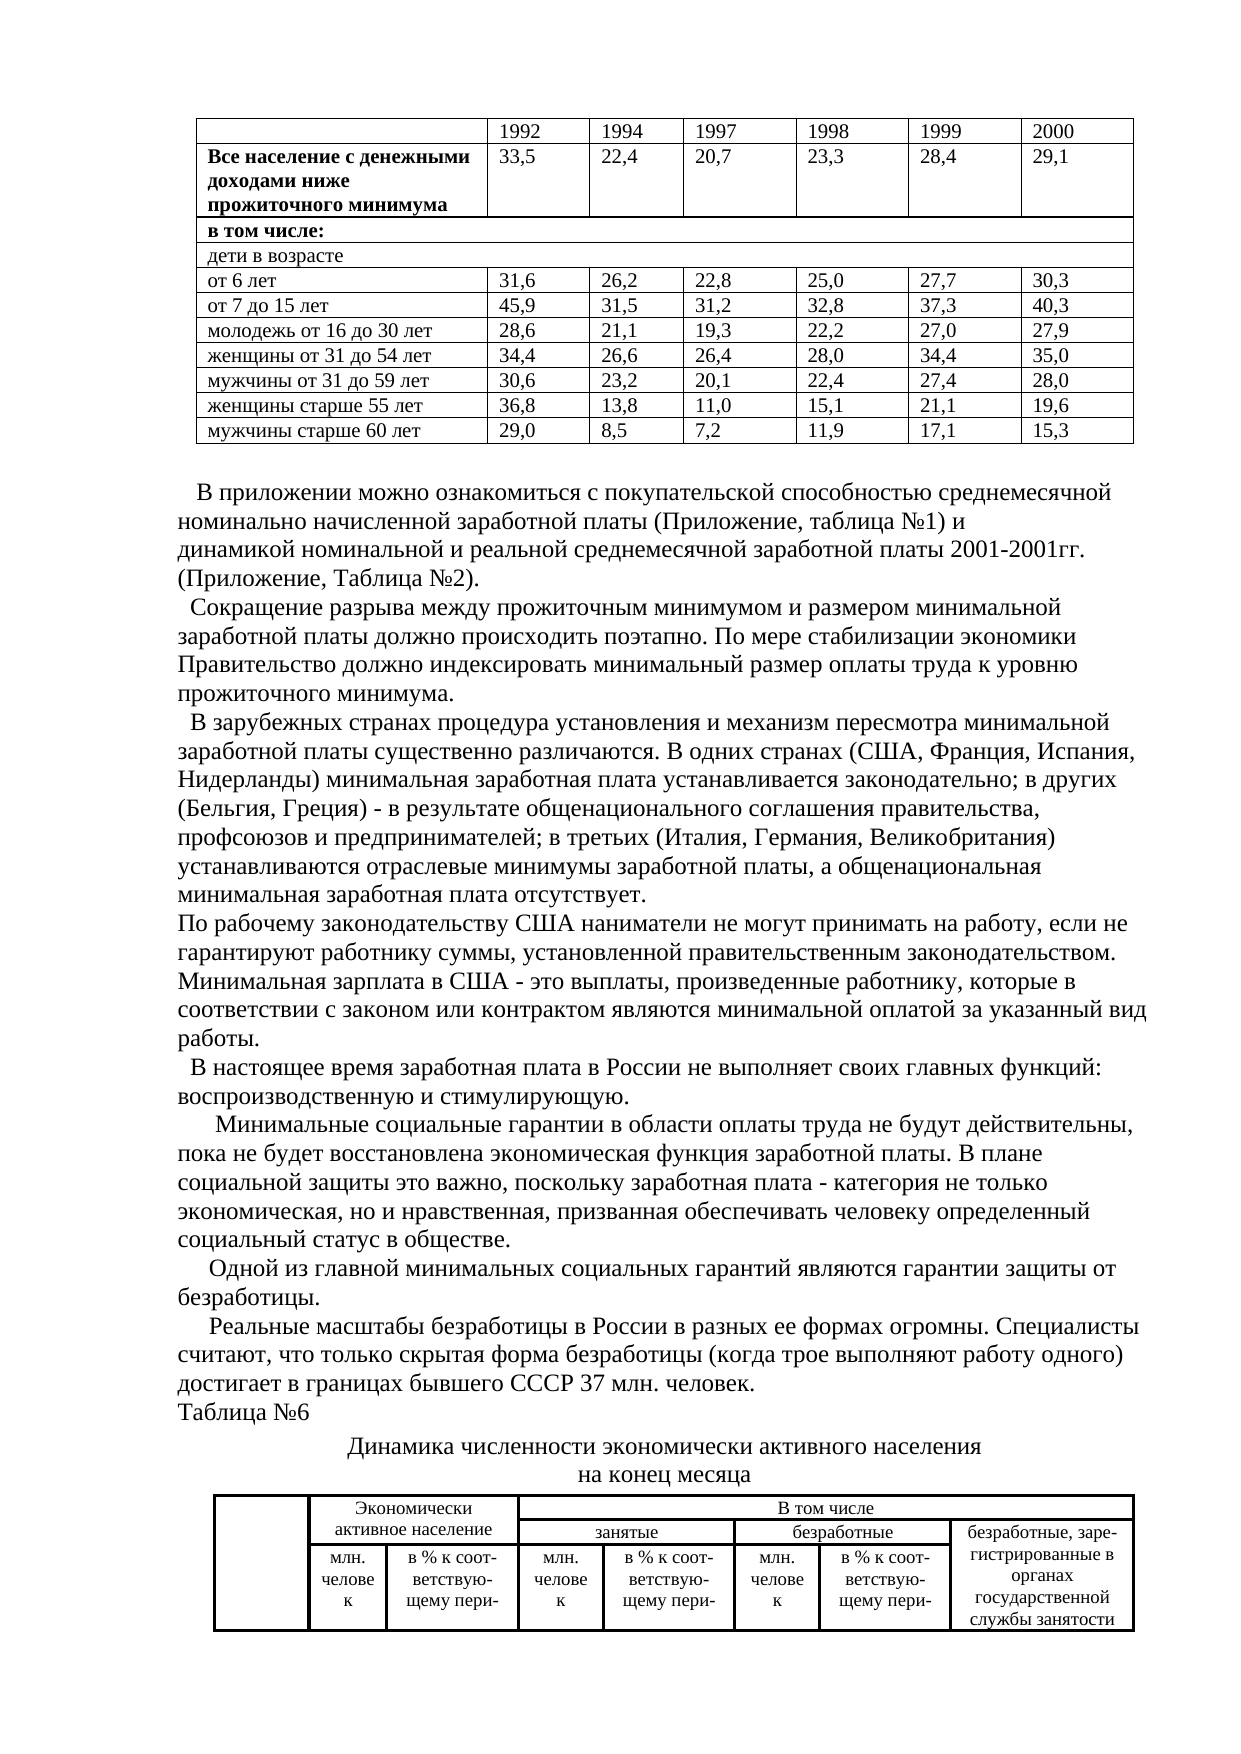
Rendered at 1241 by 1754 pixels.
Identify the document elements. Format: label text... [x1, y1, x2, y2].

table_cell 26,6 [590, 343, 683, 367]
table_cell 15,1 [797, 393, 908, 417]
table_cell 30,6 [488, 368, 589, 392]
text Одной из главной минимальных социальных гарантий являются гарантии защиты от безработицы. [177, 1253, 1152, 1311]
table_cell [821, 1546, 949, 1629]
table_cell 22,4 [797, 368, 908, 392]
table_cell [605, 1546, 733, 1629]
table_cell 30,3 [1022, 268, 1133, 292]
table_cell безработные [736, 1521, 949, 1543]
table_cell 1994 [590, 119, 683, 143]
table_cell 26,4 [684, 343, 796, 367]
table_cell женщины старше 55 лет [197, 393, 487, 417]
text динамикой номинальной и реальной среднемесячной заработной платы 2001-2001гг. (Приложение, Таблица №2). [177, 534, 1152, 592]
table_cell 31,2 [684, 293, 796, 317]
table_cell 22,8 [684, 268, 796, 292]
table_cell 8,5 [590, 418, 683, 442]
text По рабочему законодательству США наниматели не могут принимать на работу, если не гарантируют работнику суммы, установленной правительственным законодательством. Минимальная зарплата в США - это выплаты, произведенные работнику, которые в соответствии с законом или контрактом являются минимальной оплатой за указанный вид работы. [177, 908, 1152, 1052]
table_cell 35,0 [1022, 343, 1133, 367]
table_cell млн. человек [736, 1546, 818, 1629]
table_cell 15,3 [1022, 418, 1133, 442]
table_cell 31,6 [488, 268, 589, 292]
text В зарубежных странах процедура установления и механизм пересмотра минимальной заработной платы существенно различаются. В одних странах (США, Франция, Испания, Нидерланды) минимальная заработная плата устанавливается законодательно; в других (Бельгия, Греция) - в результате общенационального соглашения правительства, профсоюзов и предпринимателей; в третьих (Италия, Германия, Великобритания) устанавливаются отраслевые минимумы заработной платы, а общенациональная минимальная заработная плата отсутствует. [177, 707, 1152, 908]
text Минимальные социальные гарантии в области оплаты труда не будут действительны, пока не будет восстановлена экономическая функция заработной платы. В плане социальной защиты это важно, поскольку заработная плата - категория не только экономическая, но и нравственная, призванная обеспечивать человеку определенный социальный статус в обществе. [177, 1109, 1152, 1253]
table_cell 25,0 [797, 268, 908, 292]
table_cell 19,3 [684, 318, 796, 342]
text В настоящее время заработная плата в России не выполняет своих главных функций: воспроизводственную и стимулирующую. [177, 1052, 1152, 1109]
table_cell в том числе: [197, 218, 1133, 242]
table_cell 36,8 [488, 393, 589, 417]
table_cell 21,1 [909, 393, 1021, 417]
table_cell 23,2 [590, 368, 683, 392]
table_cell 7,2 [684, 418, 796, 442]
table_cell 32,8 [797, 293, 908, 317]
table_cell 26,2 [590, 268, 683, 292]
table_cell 11,0 [684, 393, 796, 417]
table_cell 27,9 [1022, 318, 1133, 342]
table_cell женщины от 31 до 54 лет [197, 343, 487, 367]
table_cell занятые [520, 1521, 733, 1543]
table_cell 29,1 [1022, 144, 1133, 216]
table_cell 27,7 [909, 268, 1021, 292]
table_cell 28,0 [797, 343, 908, 367]
table_cell 40,3 [1022, 293, 1133, 317]
table_cell 29,0 [488, 418, 589, 442]
text Сокращение разрыва между прожиточным минимумом и размером минимальной заработной платы должно происходить поэтапно. По мере стабилизации экономики Правительство должно индексировать минимальный размер оплаты труда к уровню прожиточного минимума. [177, 592, 1152, 707]
table_cell 34,4 [909, 343, 1021, 367]
table_cell 2000 [1022, 119, 1133, 143]
table_header [197, 119, 487, 143]
table_header [216, 1497, 307, 1629]
table_cell 21,1 [590, 318, 683, 342]
table_cell 28,6 [488, 318, 589, 342]
table_cell молодежь от 16 до 30 лет [197, 318, 487, 342]
table_cell 31,5 [590, 293, 683, 317]
table_cell 1999 [909, 119, 1021, 143]
table_cell 19,6 [1022, 393, 1133, 417]
text Реальные масштабы безработицы в России в разных ее формах огромны. Специалисты считают, что только скрытая форма безработицы (когда трое выполняют работу одного) достигает в границах бывшего СССР 37 млн. человек. [177, 1311, 1152, 1397]
text Динамика численности экономически активного населения на конец месяца [177, 1431, 1152, 1488]
table_cell от 7 до 15 лет [197, 293, 487, 317]
table_cell 22,4 [590, 144, 683, 216]
table_header В том числе [520, 1497, 1132, 1518]
table_cell 34,4 [488, 343, 589, 367]
table_cell млн. человек [311, 1546, 385, 1629]
table_cell 45,9 [488, 293, 589, 317]
table_cell 28,4 [909, 144, 1021, 216]
table_cell 1998 [797, 119, 908, 143]
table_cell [388, 1546, 517, 1629]
table_cell 13,8 [590, 393, 683, 417]
table_cell 17,1 [909, 418, 1021, 442]
table_cell 20,7 [684, 144, 796, 216]
table_cell 27,0 [909, 318, 1021, 342]
table_cell 23,3 [797, 144, 908, 216]
table_cell от 6 лет [197, 268, 487, 292]
table_cell 11,9 [797, 418, 908, 442]
table_cell 22,2 [797, 318, 908, 342]
table_cell 20,1 [684, 368, 796, 392]
table_cell млн. человек [520, 1546, 602, 1629]
table_header Экономически активное население [311, 1497, 517, 1543]
table_cell 28,0 [1022, 368, 1133, 392]
table_cell мужчины старше 60 лет [197, 418, 487, 442]
text Таблица №6 [177, 1397, 1152, 1426]
table_cell 27,4 [909, 368, 1021, 392]
table_cell Все население с денежными доходами ниже прожиточного минимума [197, 144, 487, 216]
text В приложении можно ознакомиться с покупательской способностью среднемесячной номинально начисленной заработной платы (Приложение, таблица №1) и [177, 477, 1152, 534]
table_cell мужчины от 31 до 59 лет [197, 368, 487, 392]
table_cell 1997 [684, 119, 796, 143]
table_cell 37,3 [909, 293, 1021, 317]
table_cell дети в возрасте [197, 243, 1133, 267]
table_cell 1992 [488, 119, 589, 143]
table_cell безработные, заре- гистрированные в органах государственной службы занятости [952, 1521, 1132, 1629]
table_cell 33,5 [488, 144, 589, 216]
